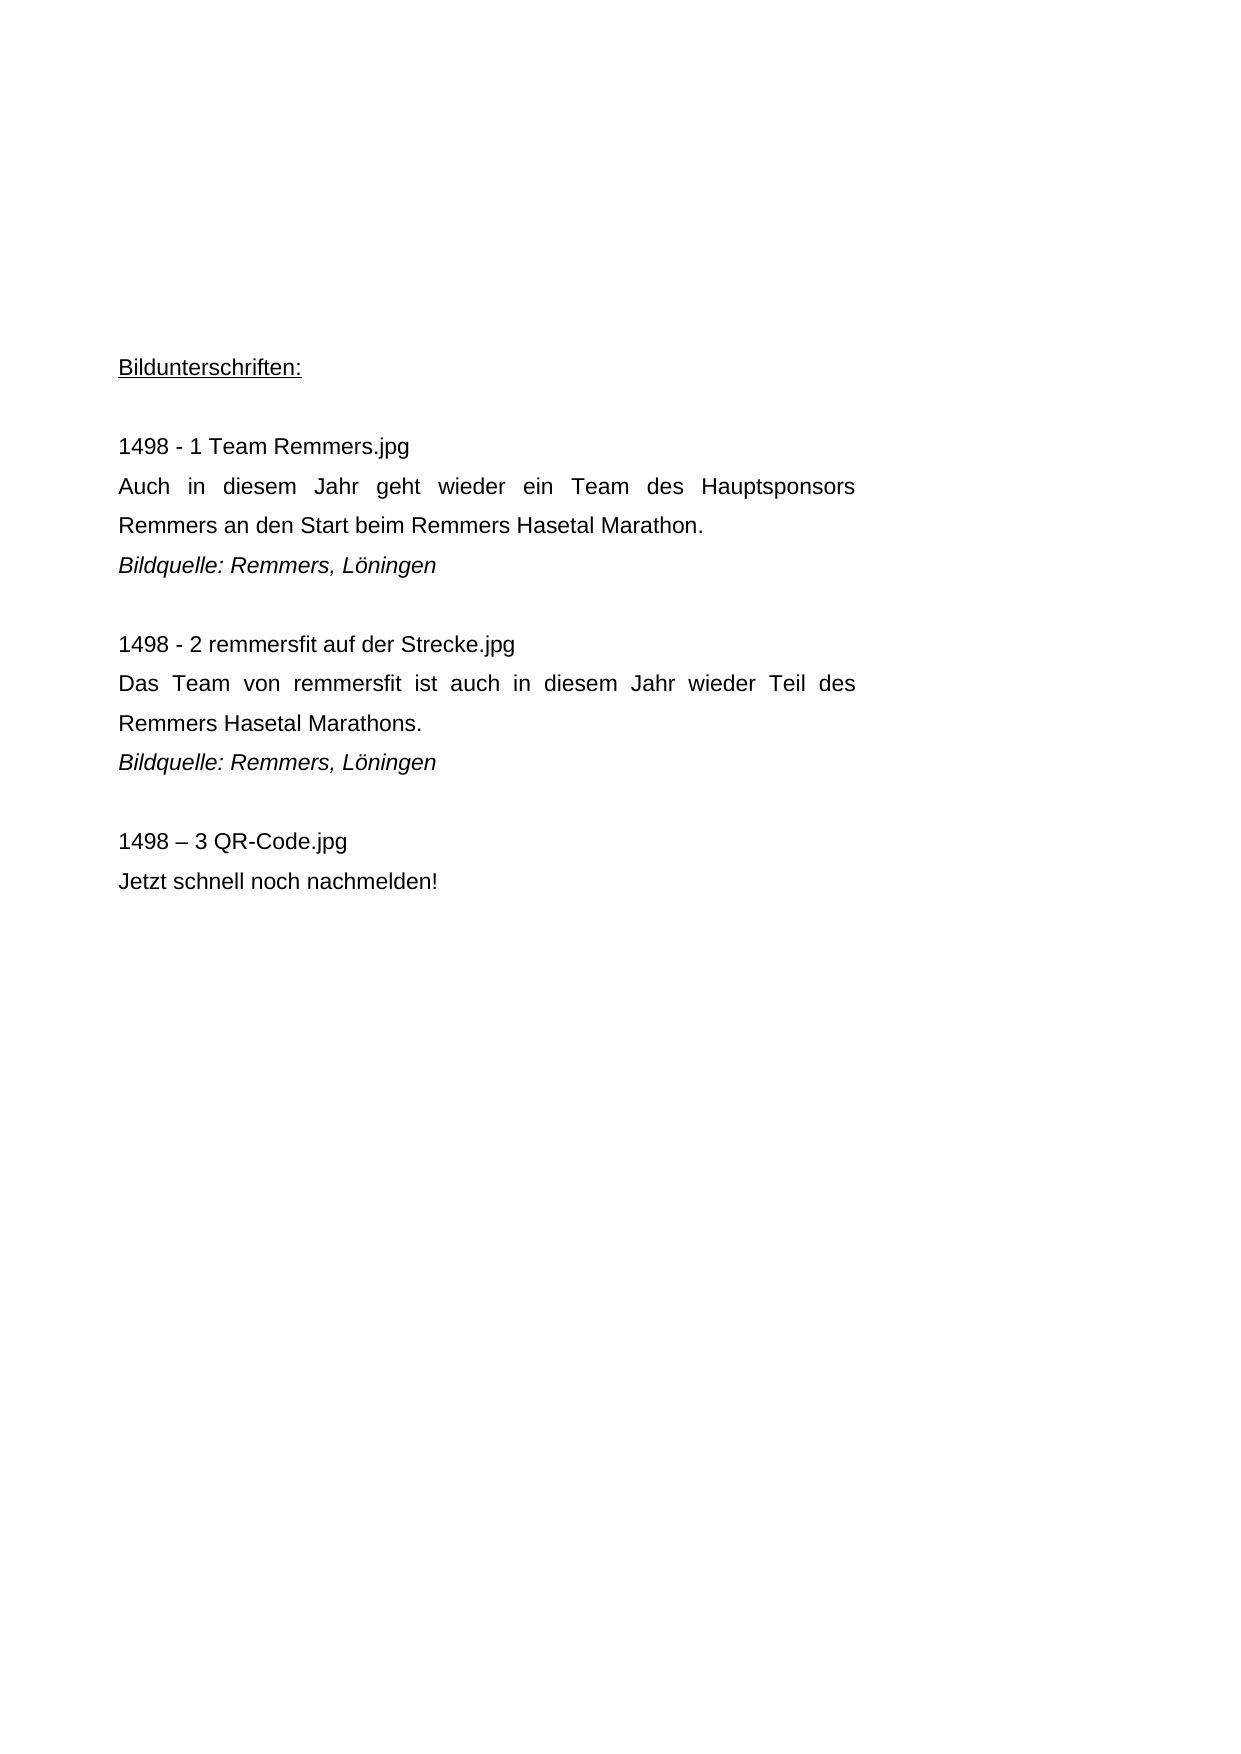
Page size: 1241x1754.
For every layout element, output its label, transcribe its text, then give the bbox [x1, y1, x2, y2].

text 1498 - 1 Team Remmers.jpg [118, 433, 856, 460]
text Auch in diesem Jahr geht wieder ein Team des Hauptsponsors Remmers an den Start beim Remmers Hasetal Marathon. [118, 473, 856, 539]
text Bildunterschriften: [118, 354, 856, 381]
text 1498 – 3 QR-Code.jpg [118, 828, 856, 854]
text Das Team von remmersfit ist auch in diesem Jahr wieder Teil des Remmers Hasetal Marathons. [118, 670, 856, 736]
text 1498 - 2 remmersfit auf der Strecke.jpg [118, 631, 856, 657]
text Bildquelle: Remmers, Löningen [118, 552, 856, 578]
text Bildquelle: Remmers, Löningen [118, 749, 856, 776]
text Jetzt schnell noch nachmelden! [118, 868, 856, 894]
